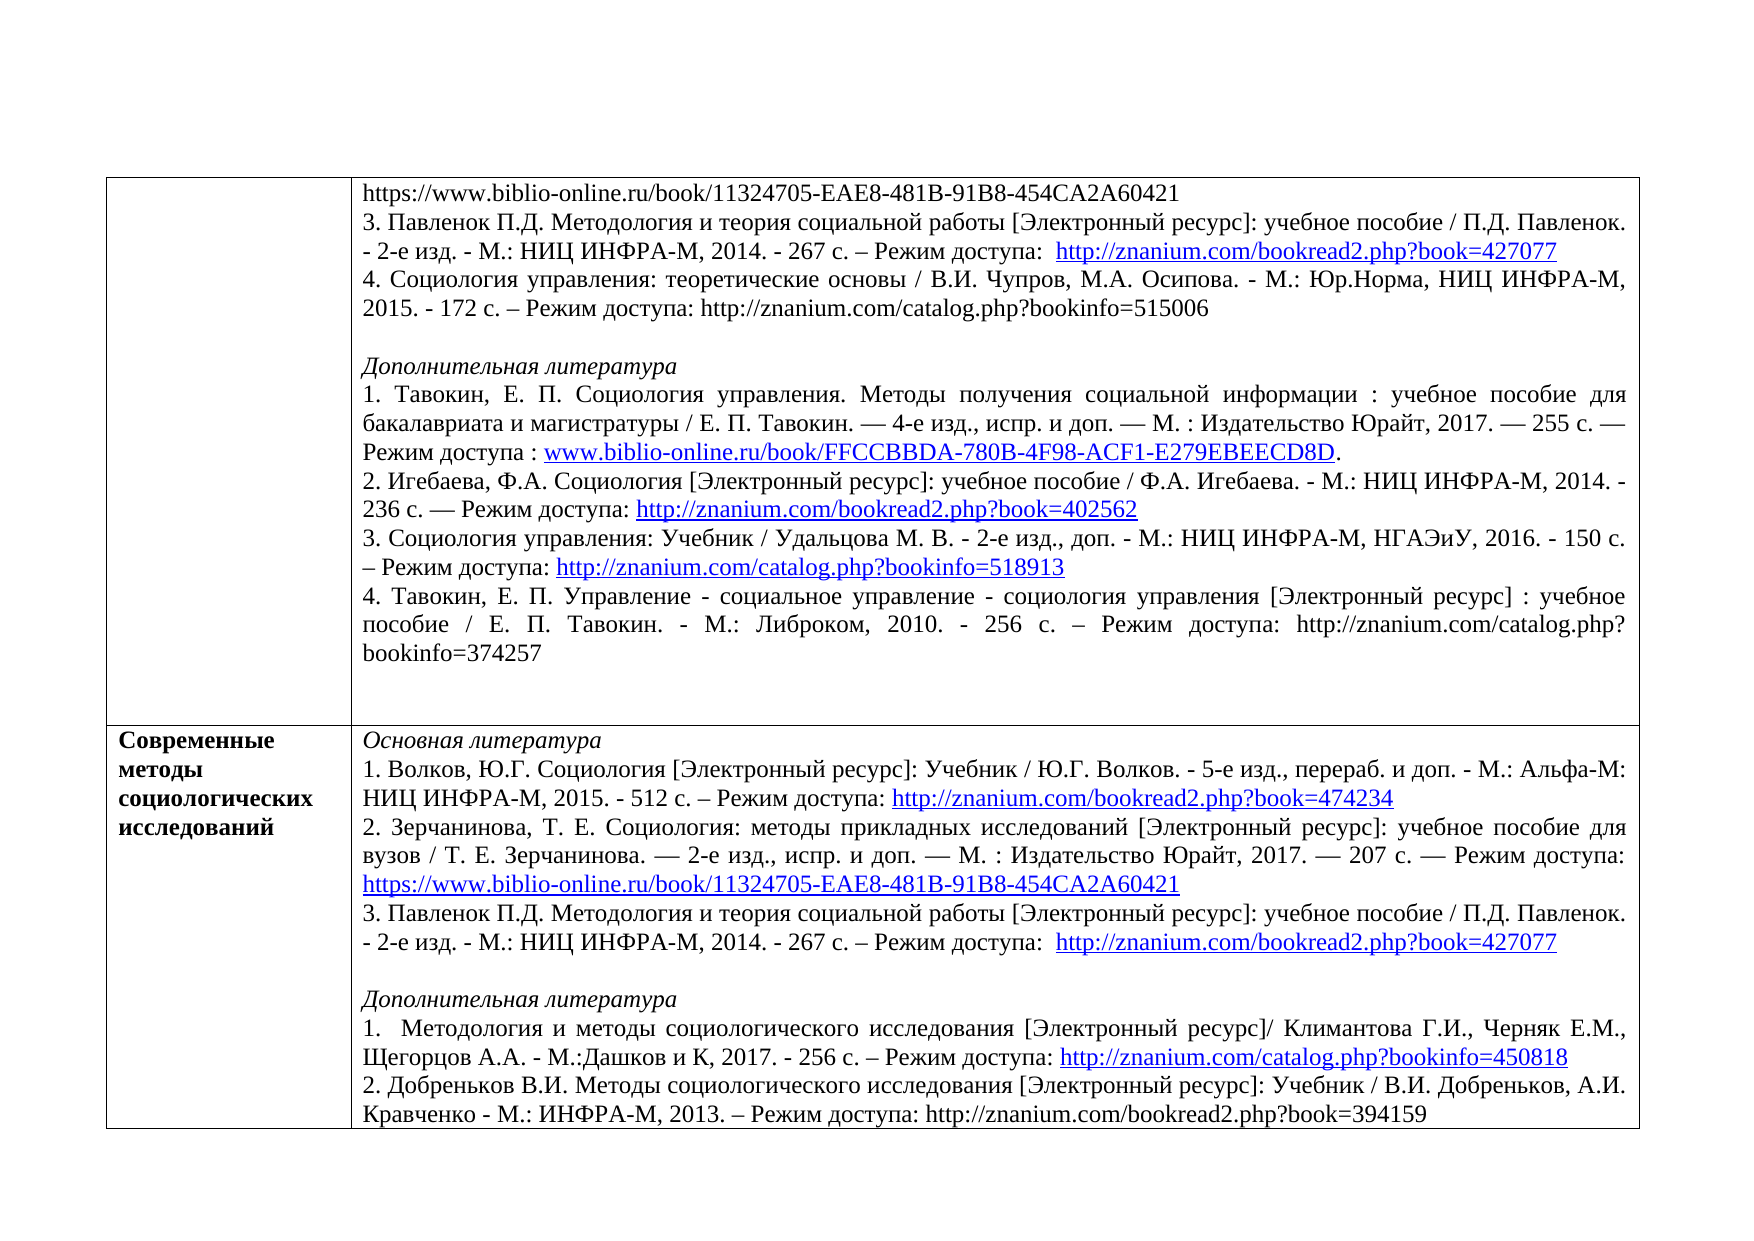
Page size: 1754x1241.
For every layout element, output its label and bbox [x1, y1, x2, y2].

table_cell [352, 178, 1639, 724]
table_cell [352, 726, 1639, 1128]
table_cell [107, 726, 351, 1128]
table_cell [107, 178, 351, 724]
